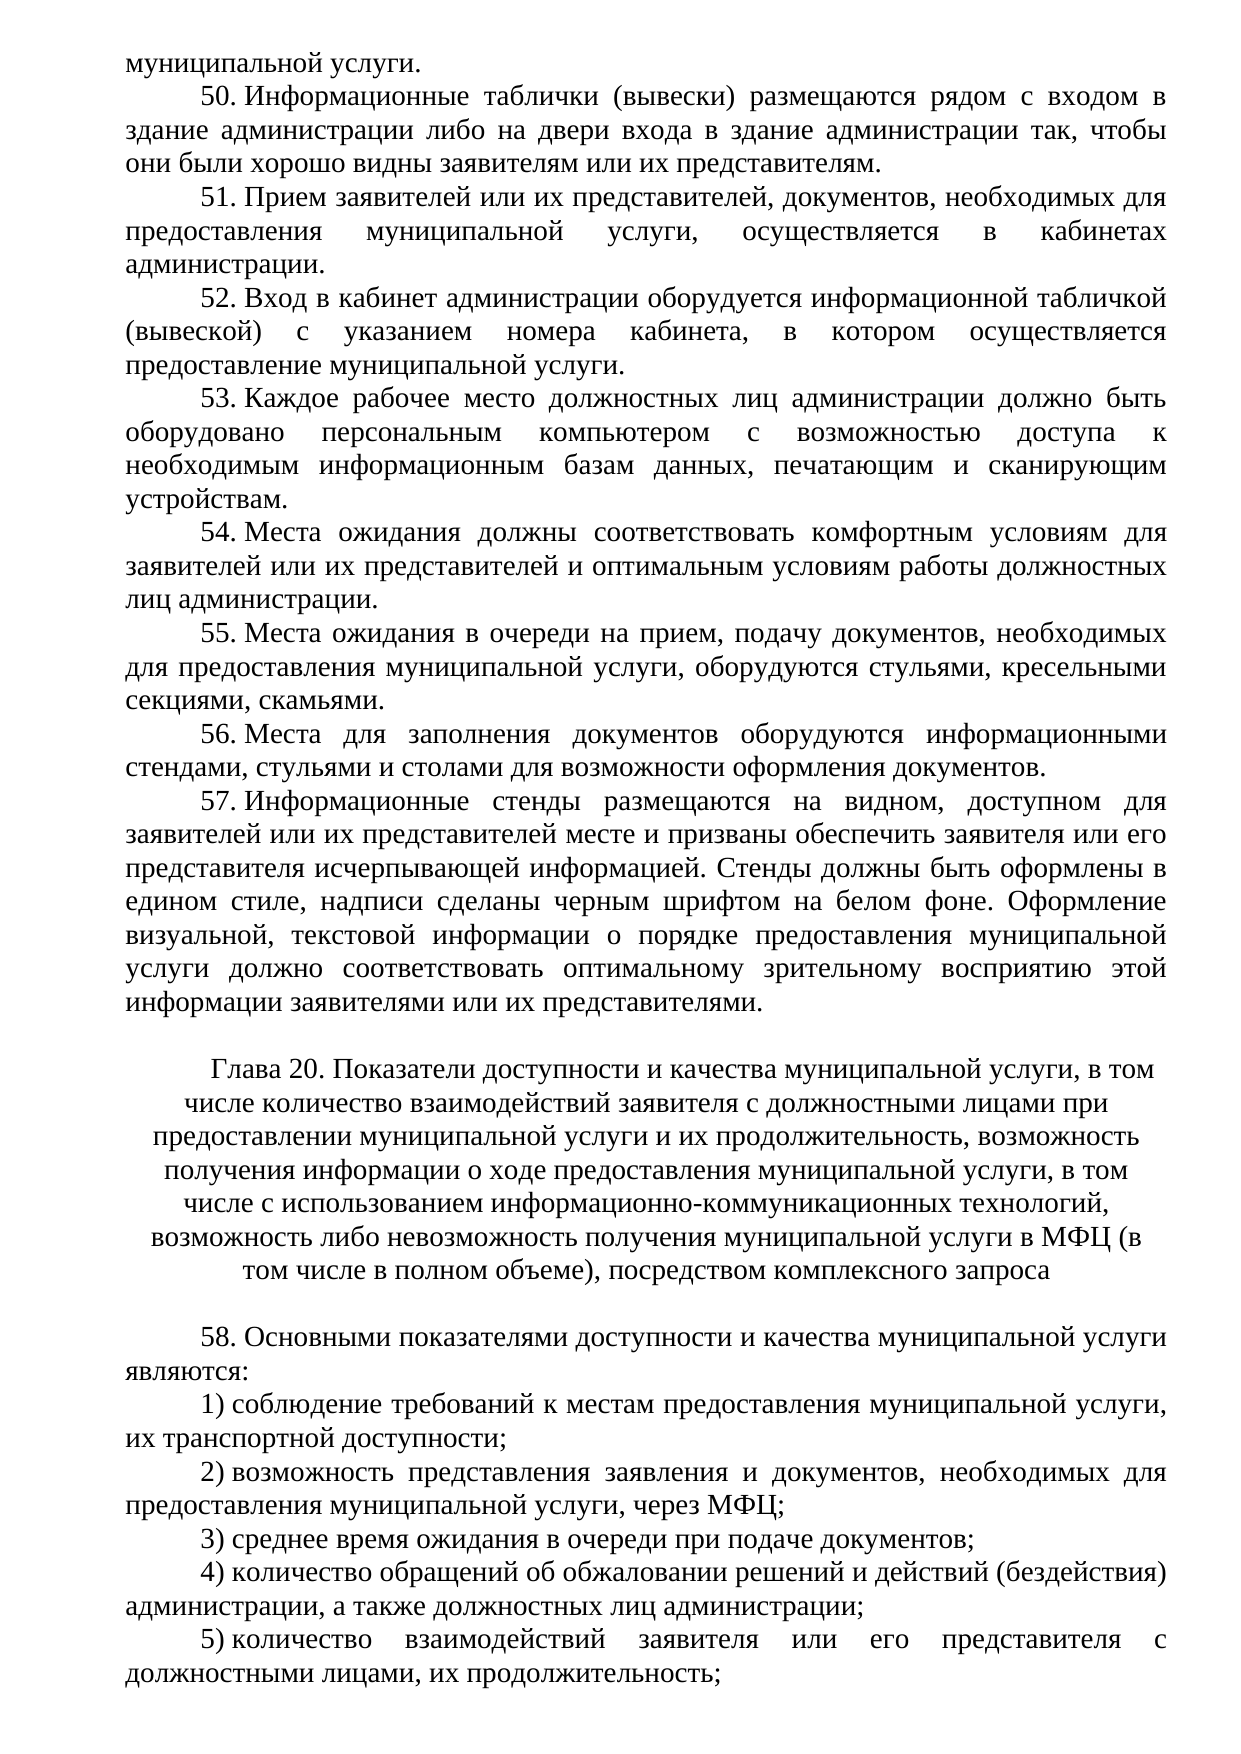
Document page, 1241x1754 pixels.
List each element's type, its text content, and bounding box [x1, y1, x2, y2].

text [125, 45, 1168, 78]
text 57. Информационные стенды размещаются на видном, доступном для заявителей или их представителей месте и призваны обеспечить заявителя или его представителя исчерпывающей информацией. Стенды должны быть оформлены в едином стиле, надписи сделаны черным шрифтом на белом фоне. Оформление визуальной, текстовой информации о порядке предоставления муниципальной услуги должно соответствовать оптимальному зрительному восприятию этой информации заявителями или их представителями. [125, 783, 1168, 1018]
text 54. Места ожидания должны соответствовать комфортным условиям для заявителей или их представителей и оптимальным условиям работы должностных лиц администрации. [125, 514, 1168, 615]
text 5) количество взаимодействий заявителя или его представителя с должностными лицами, их продолжительность; [125, 1621, 1168, 1688]
text 4) количество обращений об обжаловании решений и действий (бездействия) администрации, а также должностных лиц администрации; [125, 1554, 1168, 1621]
text 50. Информационные таблички (вывески) размещаются рядом с входом в здание администрации либо на двери входа в здание администрации так, чтобы они были хорошо видны заявителям или их представителям. [125, 78, 1168, 179]
text 58. Основными показателями доступности и качества муниципальной услуги являются: [125, 1319, 1168, 1387]
text 1) соблюдение требований к местам предоставления муниципальной услуги, их транспортной доступности; [125, 1387, 1168, 1454]
text 2) возможность представления заявления и документов, необходимых для предоставления муниципальной услуги, через МФЦ; [125, 1454, 1168, 1521]
text 53. Каждое рабочее место должностных лиц администрации должно быть оборудовано персональным компьютером с возможностью доступа к необходимым информационным базам данных, печатающим и сканирующим устройствам. [125, 380, 1168, 514]
text 56. Места для заполнения документов оборудуются информационными стендами, стульями и столами для возможности оформления документов. [125, 716, 1168, 783]
text 55. Места ожидания в очереди на прием, подачу документов, необходимых для предоставления муниципальной услуги, оборудуются стульями, кресельными секциями, скамьями. [125, 615, 1168, 716]
text Глава 20. Показатели доступности и качества муниципальной услуги, в том числе количество взаимодействий заявителя с должностными лицами при предоставлении муниципальной услуги и их продолжительность, возможность получения информации о ходе предоставления муниципальной услуги, в том числе с использованием информационно-коммуникационных технологий, возможность либо невозможность получения муниципальной услуги в МФЦ (в том числе в полном объеме), посредством комплексного запроса [125, 1051, 1168, 1286]
text 52. Вход в кабинет администрации оборудуется информационной табличкой (вывеской) с указанием номера кабинета, в котором осуществляется предоставление муниципальной услуги. [125, 280, 1168, 380]
text 51. Прием заявителей или их представителей, документов, необходимых для предоставления муниципальной услуги, осуществляется в кабинетах администрации. [125, 179, 1168, 280]
text 3) среднее время ожидания в очереди при подаче документов; [125, 1521, 1168, 1554]
